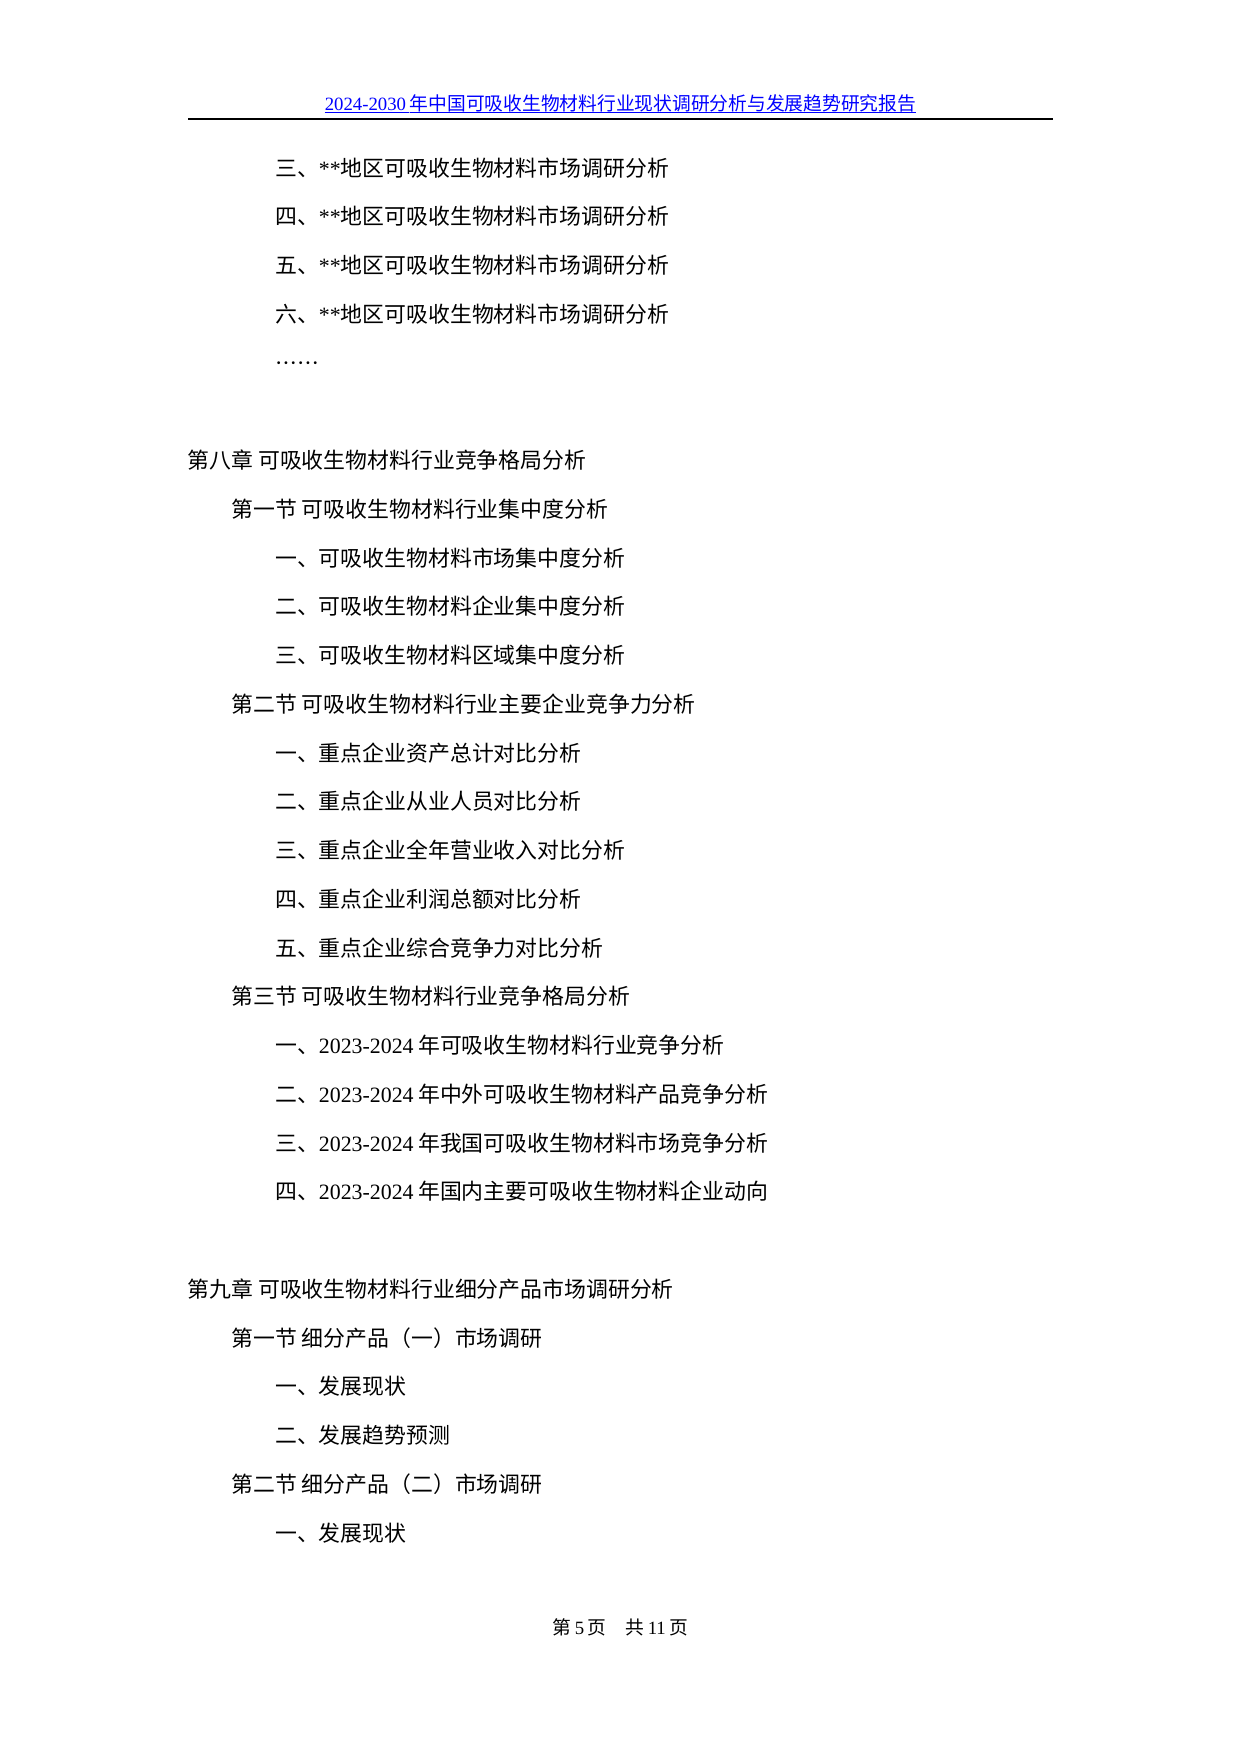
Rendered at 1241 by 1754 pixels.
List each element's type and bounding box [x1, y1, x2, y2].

text [187, 150, 1053, 1548]
